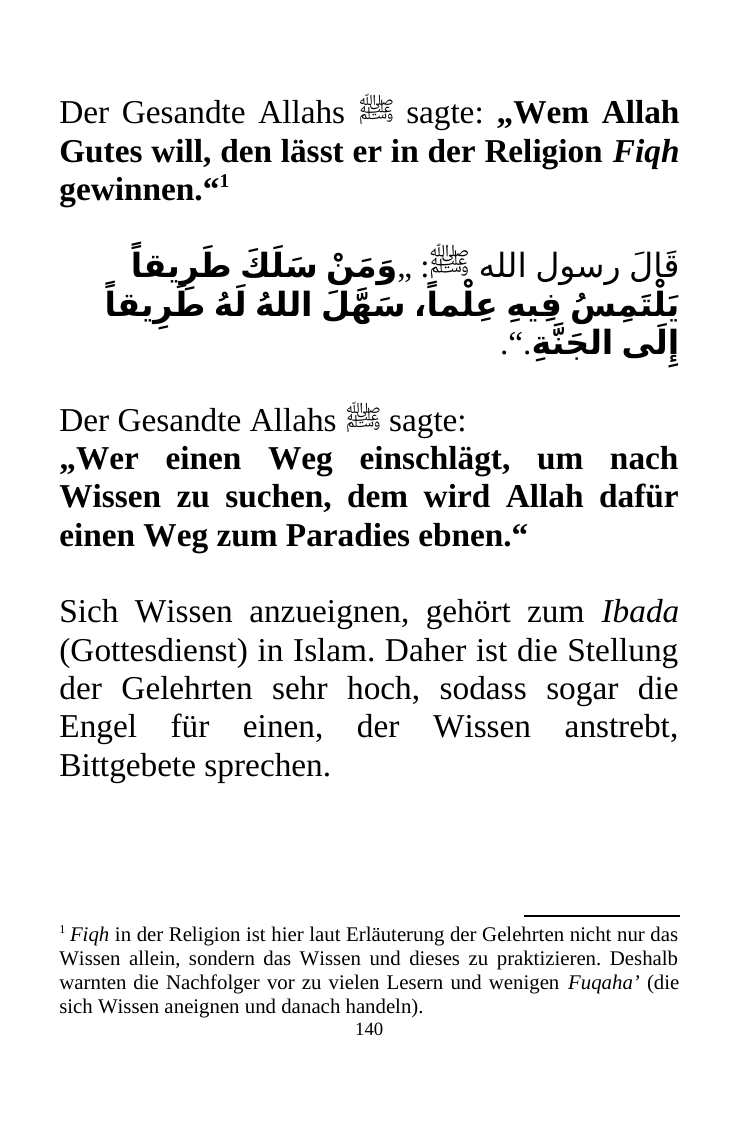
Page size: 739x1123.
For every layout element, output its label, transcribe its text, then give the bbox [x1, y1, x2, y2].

text Der Gesandte Allahs ﷺ sagte: [59, 400, 679, 438]
text „Wer einen Weg einschlägt, um nach Wissen zu suchen, dem wird Allah dafür einen Weg zum Paradies ebnen.“ [59, 438, 679, 553]
text قَالَ رسول الله ﷺ: „وَمَنْ سَلَكَ طَرِيقاً يَلْتَمِسُ فِيهِ عِلْماً، سَهَّلَ اللهُ لَهُ طَرِيقاً إِلَى الجَنَّةِ.“. [59, 246, 679, 362]
text Sich Wissen anzueignen, gehört zum Ibada (Gottesdienst) in Islam. Daher ist die Stellung der Gelehrten sehr hoch, sodass sogar die Engel für einen, der Wissen anstrebt, Bittgebete sprechen. [59, 592, 679, 783]
title Der Gesandte Allahs ﷺ sagte: „Wem Allah Gutes will, den lässt er in der Religion Fiqh gewinnen.“ [59, 93, 679, 208]
